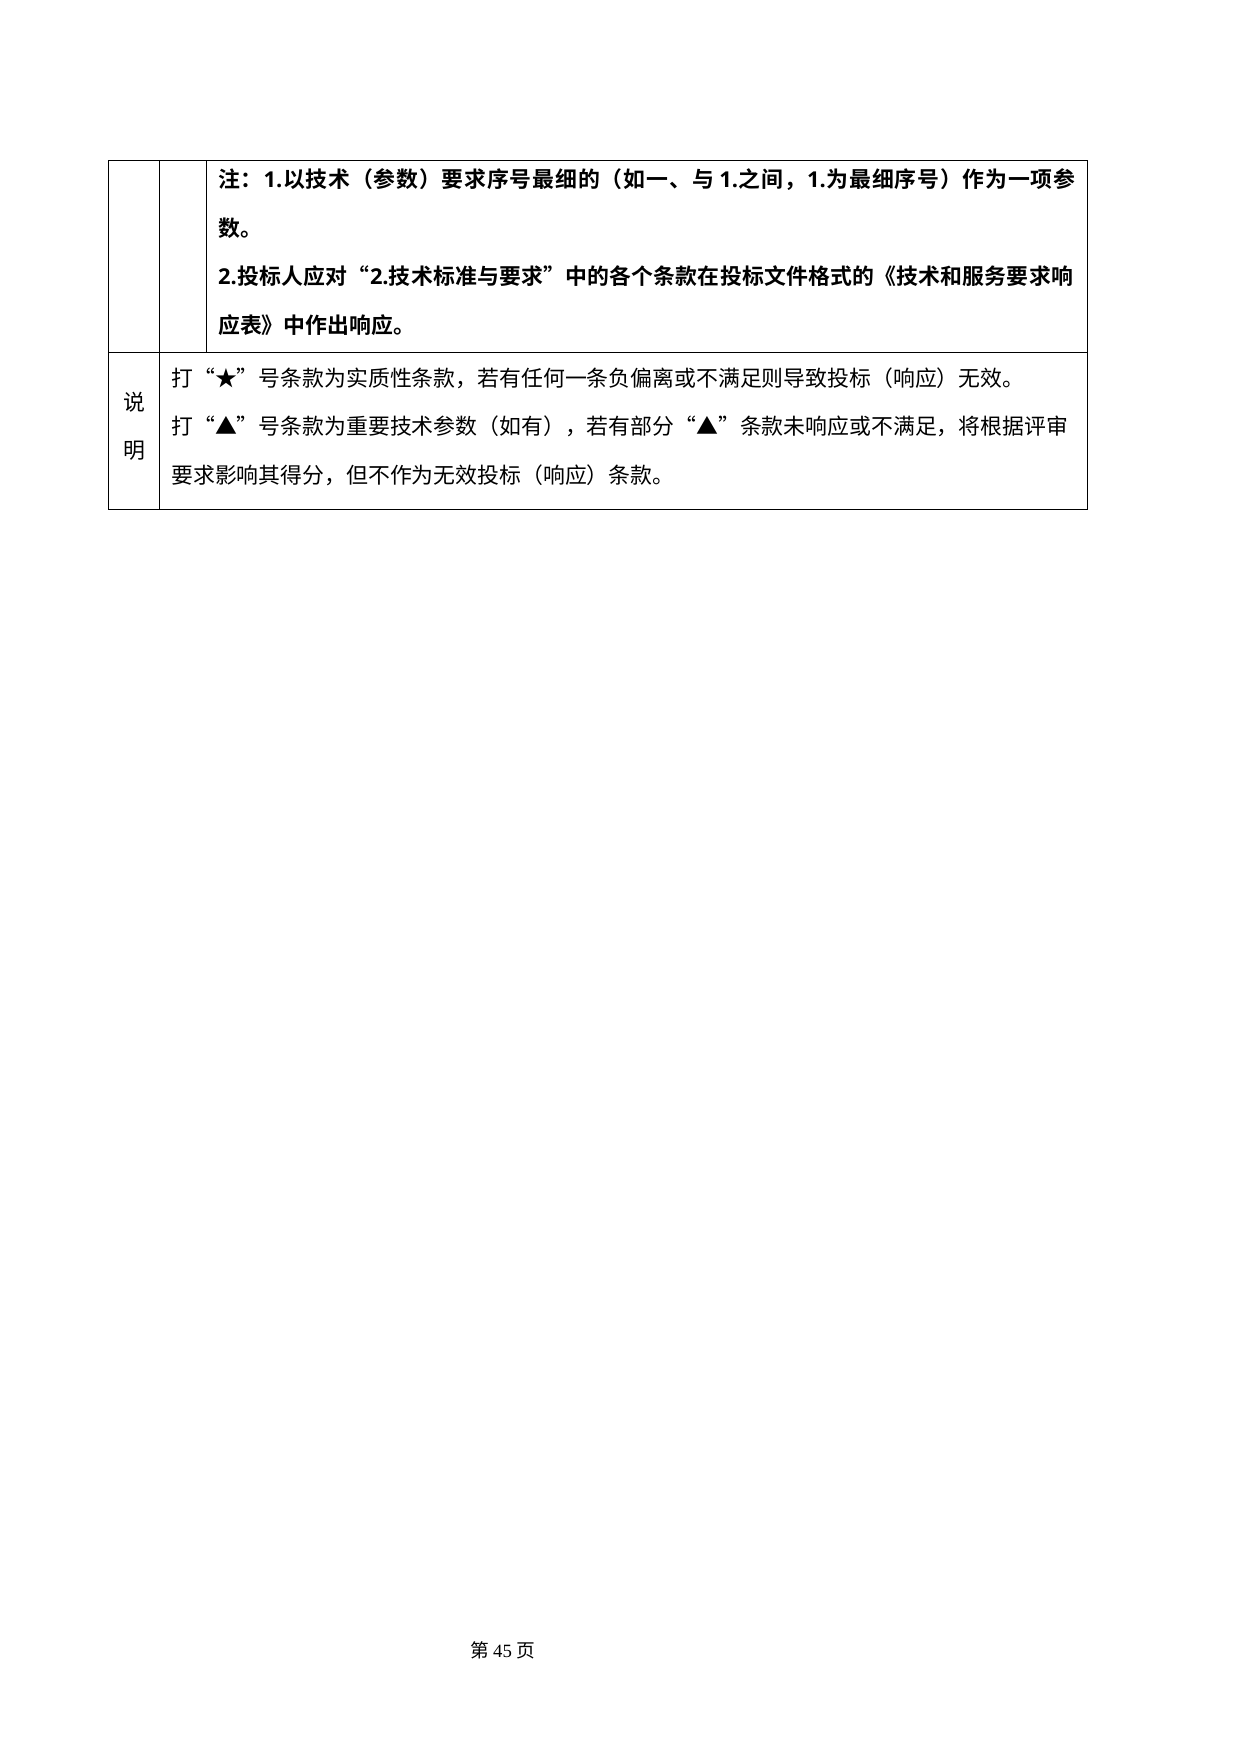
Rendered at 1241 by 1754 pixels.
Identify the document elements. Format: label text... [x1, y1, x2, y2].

table_cell [109, 161, 159, 352]
table_cell 说明 [109, 353, 159, 509]
table_cell 打“★”号条款为实质性条款，若有任何一条负偏离或不满足则导致投标（响应）无效。 打“▲”号条款为重要技术参数（如有），若有部分“▲”条款未响应或不满足，将根据评审要求影响其得分，但不作为无效投标（响应）条款。 [160, 353, 1087, 509]
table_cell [207, 161, 1087, 352]
table_cell 1 [160, 161, 206, 352]
